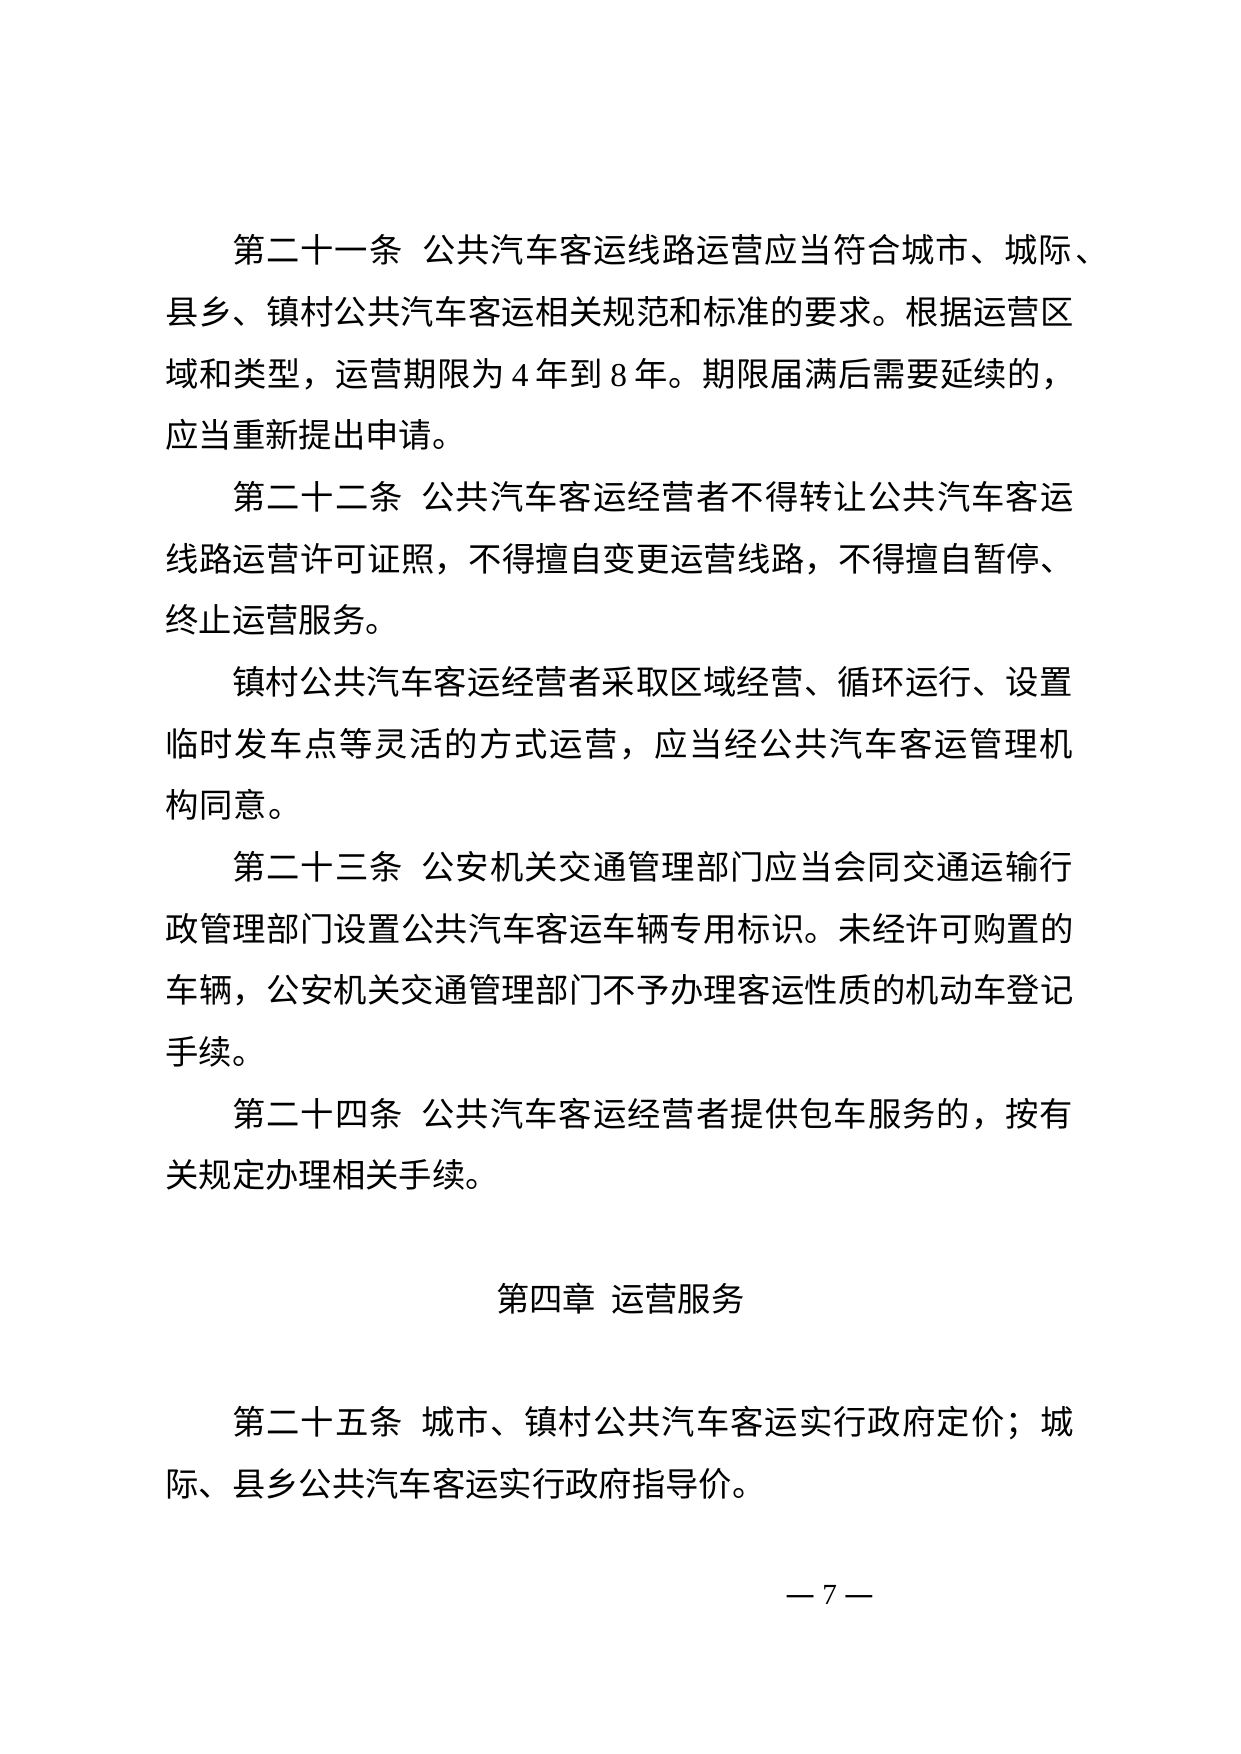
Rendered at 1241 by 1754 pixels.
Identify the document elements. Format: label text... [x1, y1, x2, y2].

text 第二十三条 公安机关交通管理部门应当会同交通运输行政管理部门设置公共汽车客运车辆专用标识。未经许可购置的车辆，公安机关交通管理部门不予办理客运性质的机动车登记手续。 [165, 830, 1075, 1077]
text 第二十五条 城市、镇村公共汽车客运实行政府定价；城际、县乡公共汽车客运实行政府指导价。 [165, 1385, 1075, 1509]
text 镇村公共汽车客运经营者采取区域经营、循环运行、设置临时发车点等灵活的方式运营，应当经公共汽车客运管理机构同意。 [165, 645, 1075, 830]
text 第二十四条 公共汽车客运经营者提供包车服务的，按有关规定办理相关手续。 [165, 1077, 1075, 1200]
text 第二十一条 公共汽车客运线路运营应当符合城市、城际、县乡、镇村公共汽车客运相关规范和标准的要求。根据运营区域和类型，运营期限为4年到8年。期限届满后需要延续的，应当重新提出申请。 [165, 214, 1075, 460]
text 第二十二条 公共汽车客运经营者不得转让公共汽车客运线路运营许可证照，不得擅自变更运营线路，不得擅自暂停、终止运营服务。 [165, 460, 1075, 645]
text 第四章 运营服务 [165, 1262, 1075, 1324]
